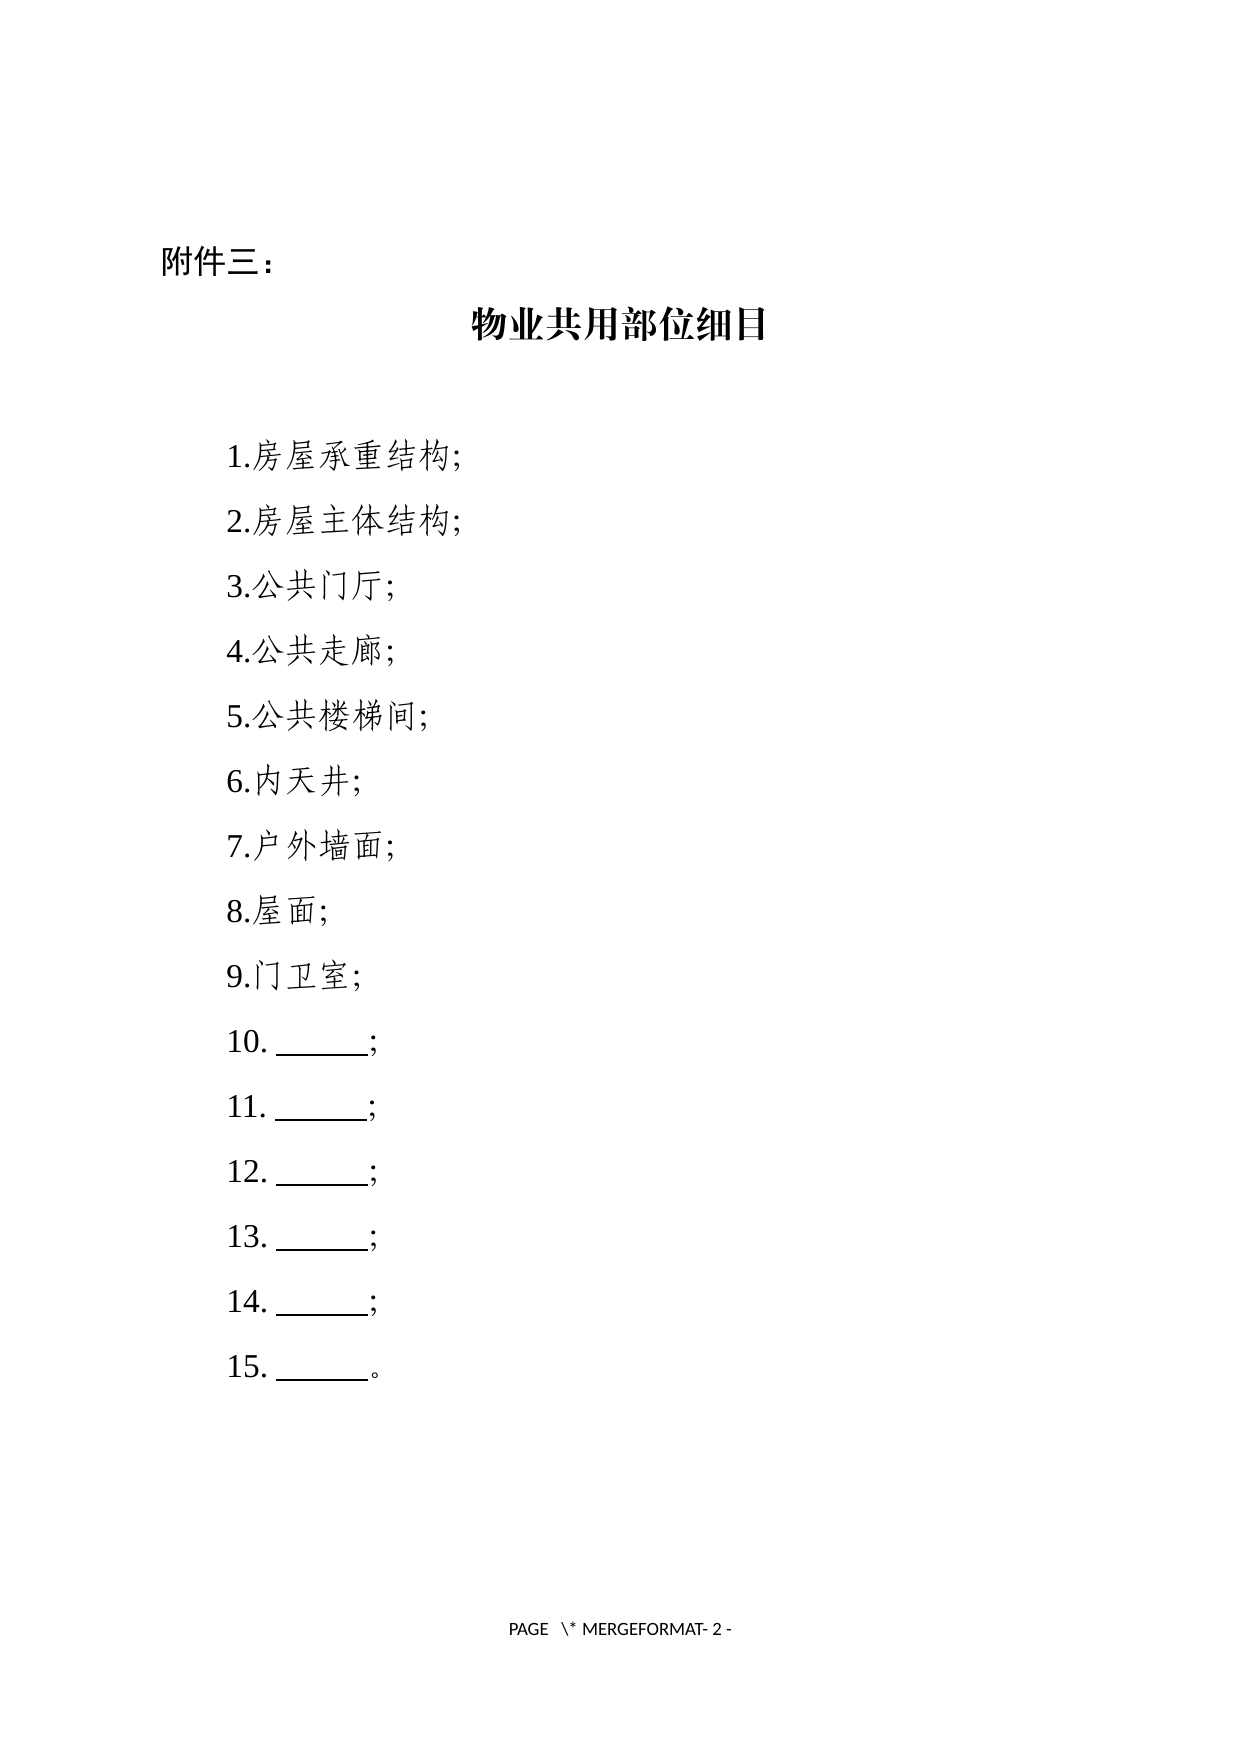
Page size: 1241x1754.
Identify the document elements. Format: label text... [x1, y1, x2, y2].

text 4.公共走廊； [159, 617, 1081, 682]
text 10. ； [159, 1007, 1081, 1072]
text 15. 。 [159, 1332, 1081, 1397]
text 14. ； [159, 1267, 1081, 1332]
text 2.房屋主体结构； [159, 487, 1081, 552]
text 9.门卫室； [159, 942, 1081, 1007]
text 1.房屋承重结构； [159, 422, 1081, 487]
text 11. ； [159, 1072, 1081, 1137]
text 13. ； [159, 1202, 1081, 1267]
text 6.内天井； [159, 747, 1081, 812]
text 3.公共门厅； [159, 552, 1081, 617]
text 8.屋面； [159, 877, 1081, 942]
text 12. ； [159, 1137, 1081, 1202]
text 7.户外墙面； [159, 812, 1081, 877]
text 物业共用部位细目 [159, 292, 1081, 357]
text 附件三： [159, 227, 1081, 292]
text 5.公共楼梯间； [159, 682, 1081, 747]
